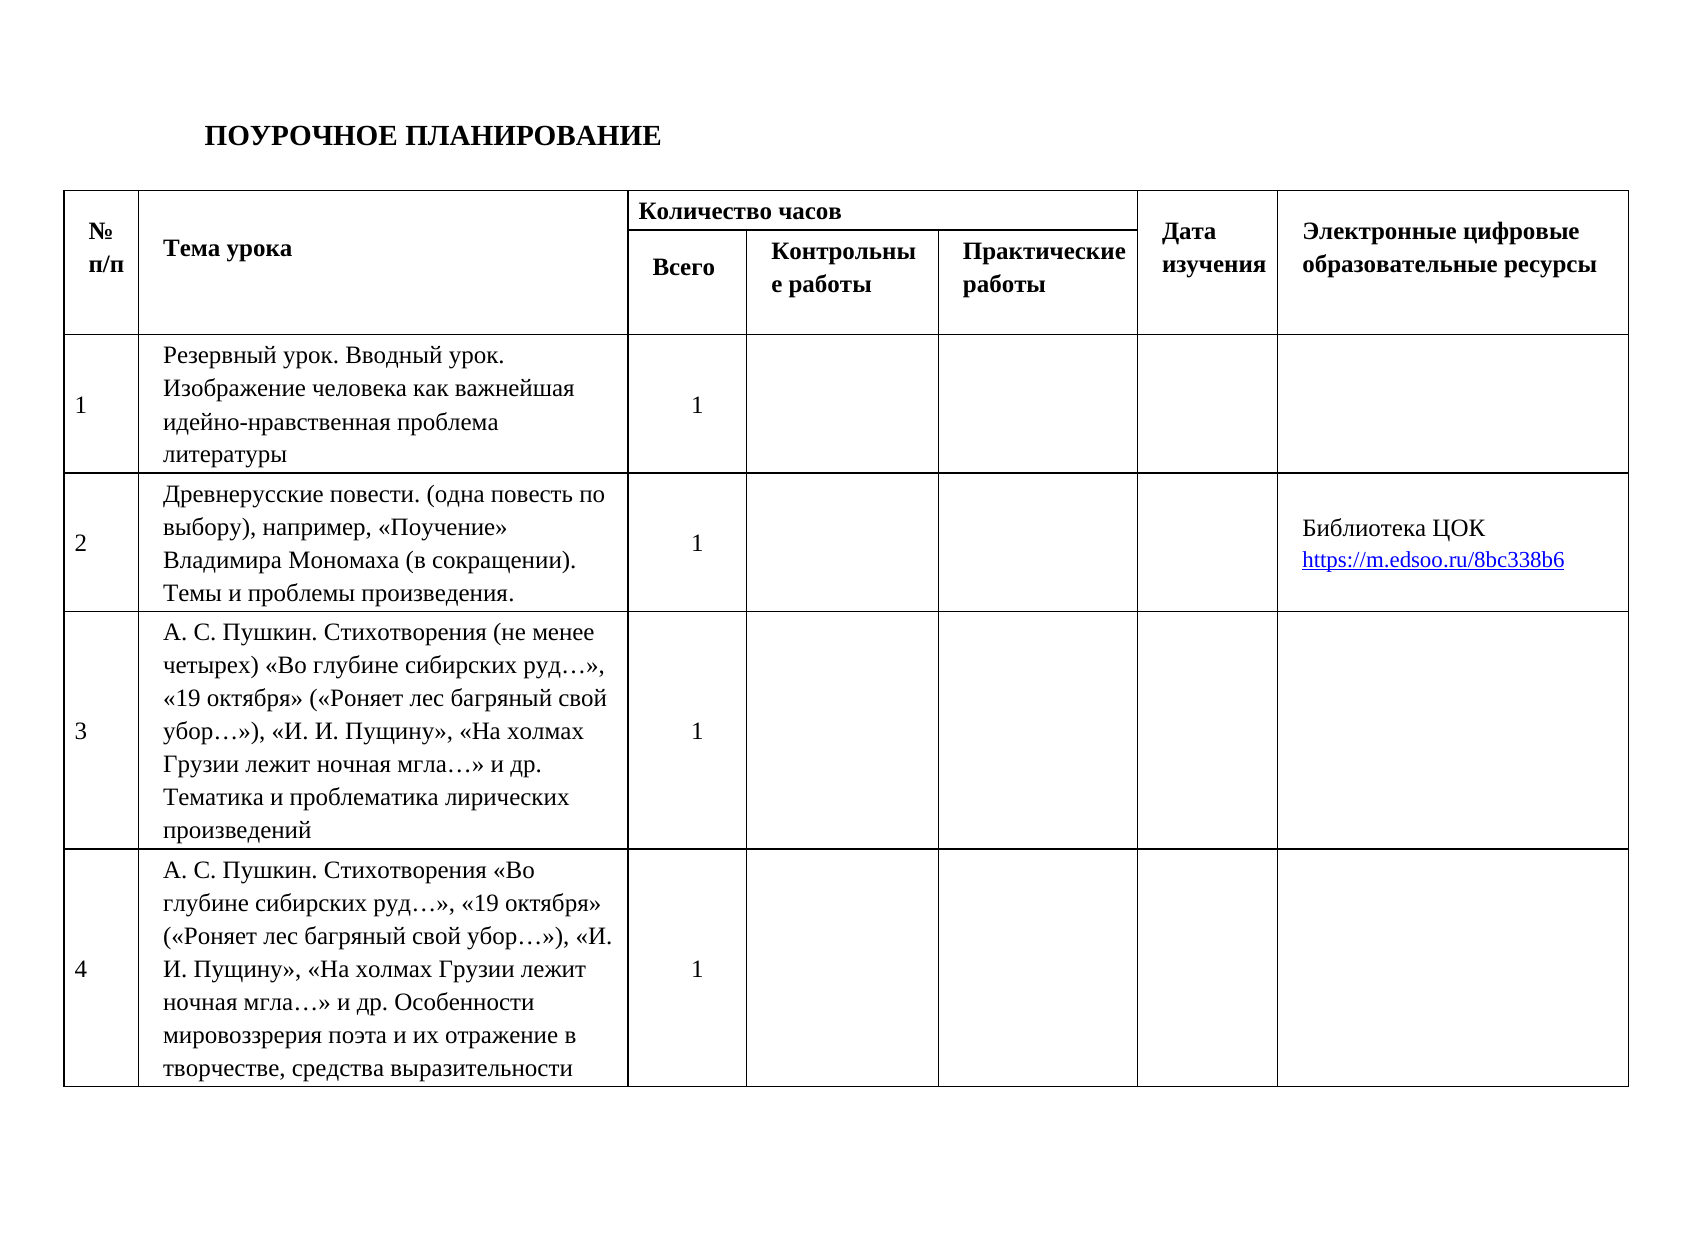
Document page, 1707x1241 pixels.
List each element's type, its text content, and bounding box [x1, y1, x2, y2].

table_cell Резервный урок. Вводный урок. Изображение человека как важнейшая идейно-нравственная проблема литературы [139, 335, 627, 472]
table_cell [747, 474, 938, 611]
table_cell Контрольные работы [747, 231, 938, 334]
table_cell [1278, 335, 1628, 472]
table_cell [1278, 850, 1628, 1086]
table_cell Библиотека ЦОК https://m.edsoo.ru/8bc338b6 [1278, 474, 1628, 611]
table_cell Всего [629, 231, 746, 334]
table_header Электронные цифровые образовательные ресурсы [1278, 191, 1628, 334]
table_header Количество часов [629, 191, 1137, 229]
table_cell [747, 612, 938, 848]
table_cell 1 [629, 850, 746, 1086]
table_cell 1 [629, 474, 746, 611]
table_cell А. С. Пушкин. Стихотворения (не менее четырех) «Во глубине сибирских руд…», «19 октября» («Роняет лес багряный свой убор…»), «И. И. Пущину», «На холмах Грузии лежит ночная мгла…» и др. Тематика и проблематика лирических произведений [139, 612, 627, 848]
table_cell Практические работы [939, 231, 1137, 334]
table_cell [1138, 335, 1277, 472]
table_cell [939, 474, 1137, 611]
table_header № п/п [65, 191, 138, 334]
table_cell 4 [65, 850, 138, 1086]
table_cell А. С. Пушкин. Стихотворения «Во глубине сибирских руд…», «19 октября» («Роняет лес багряный свой убор…»), «И. И. Пущину», «На холмах Грузии лежит ночная мгла…» и др. Особенности мировоззрерия поэта и их отражение в творчестве, средства выразительности [139, 850, 627, 1086]
table_cell [1138, 474, 1277, 611]
text ПОУРОЧНОЕ ПЛАНИРОВАНИЕ [190, 118, 1618, 152]
table_cell [1138, 850, 1277, 1086]
table_cell 1 [629, 335, 746, 472]
table_cell 3 [65, 612, 138, 848]
table_cell Древнерусские повести. (одна повесть по выбору), например, «Поучение» Владимира Мономаха (в сокращении). Темы и проблемы произведения. [139, 474, 627, 611]
table_cell [1278, 612, 1628, 848]
table_header Дата изучения [1138, 191, 1277, 334]
table_cell 2 [65, 474, 138, 611]
table_cell [747, 850, 938, 1086]
table_cell [939, 850, 1137, 1086]
table_cell [747, 335, 938, 472]
table_cell [939, 612, 1137, 848]
table_cell 1 [65, 335, 138, 472]
table_cell [939, 335, 1137, 472]
table_cell [1138, 612, 1277, 848]
table_header Тема урока [139, 191, 627, 334]
table_cell 1 [629, 612, 746, 848]
